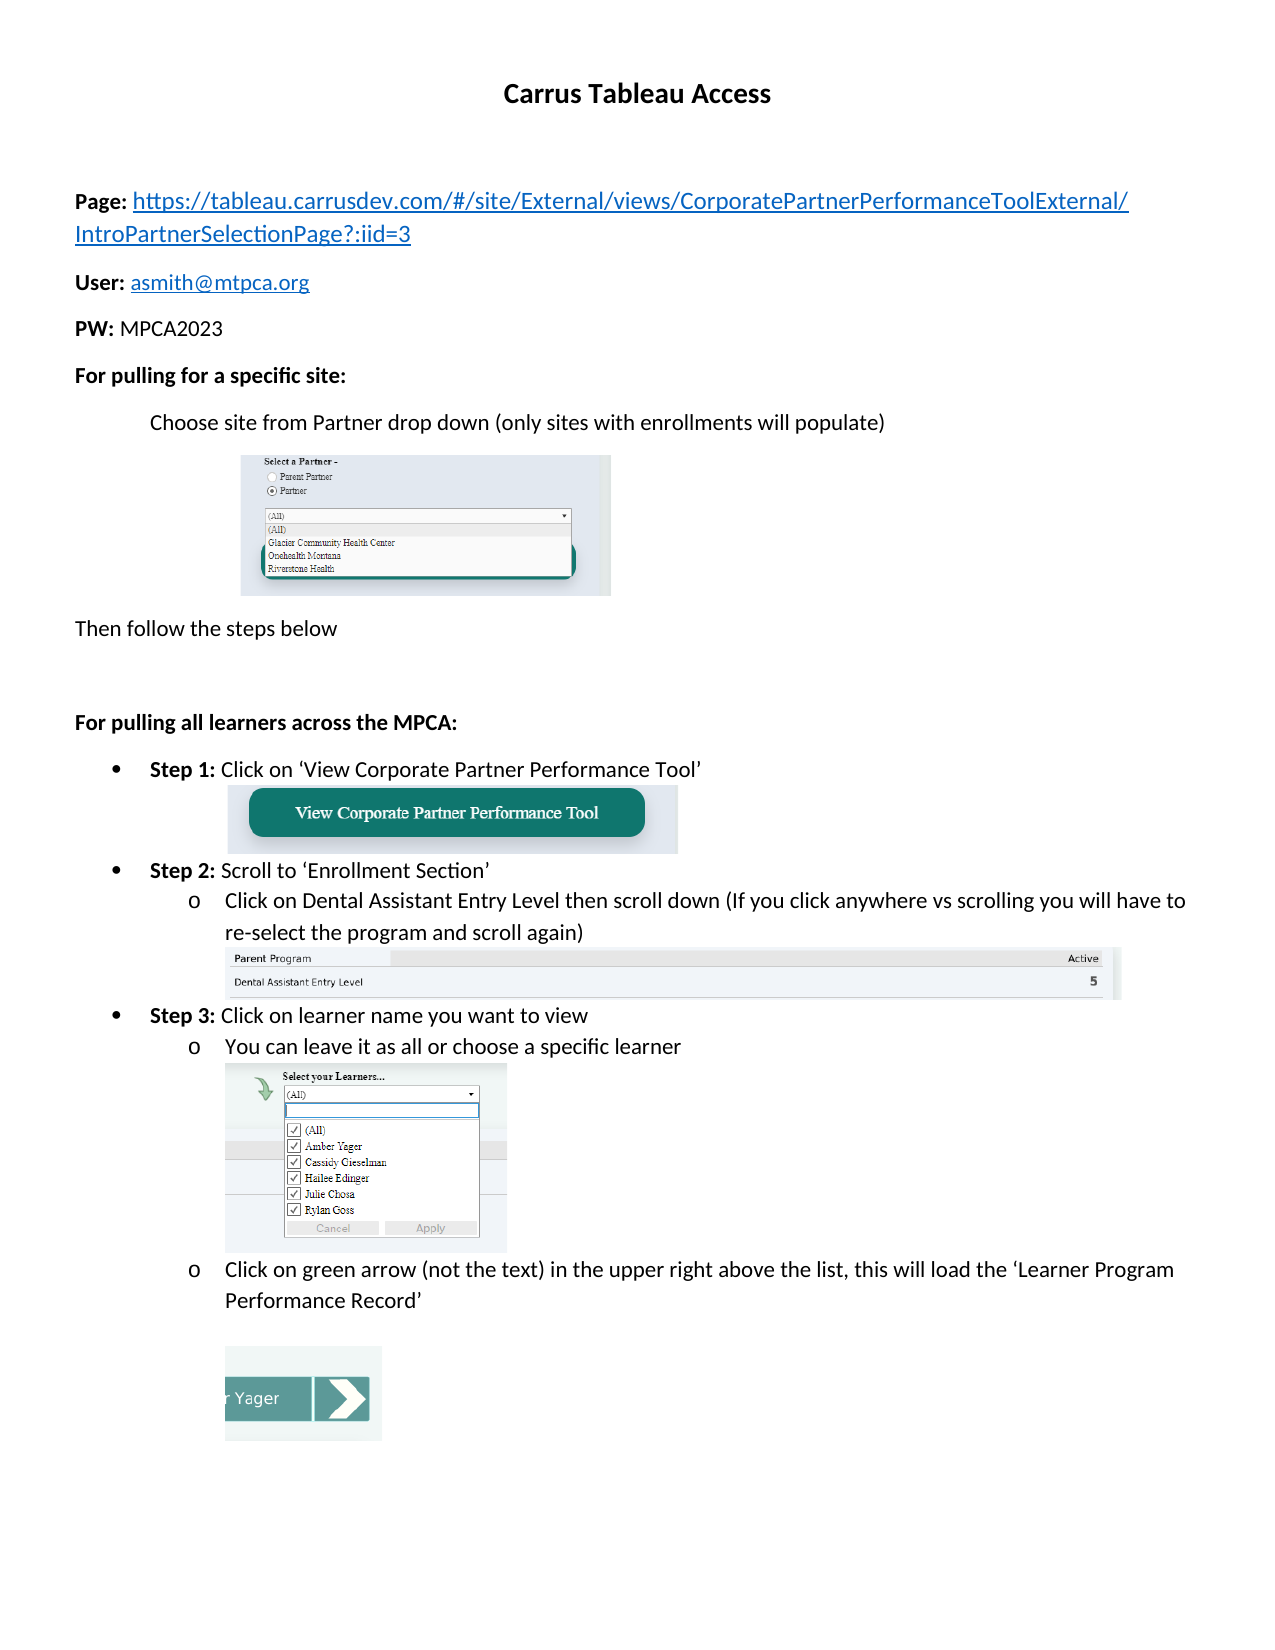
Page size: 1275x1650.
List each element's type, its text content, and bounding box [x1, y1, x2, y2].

text User: asmith@mtpca.org [75, 268, 1200, 296]
picture [225, 1346, 383, 1441]
text For pulling all learners across the MPCA: [75, 708, 1200, 736]
picture [240, 455, 612, 596]
text Then follow the steps below [75, 614, 1200, 642]
text PW: MPCA2023 [75, 314, 1200, 343]
text Page: https://tableau.carrusdev.com/#/site/External/views/CorporatePartnerPerformanceToolExternal/IntroPartnerSelectionPage?:iid=3 [75, 185, 1200, 249]
list Step 1: Click on ‘View Corporate Partner Performance Tool’ [112, 755, 1200, 783]
text Choose site from Partner drop down (only sites with enrollments will populate) [75, 408, 1200, 436]
list Step 3: Click on learner name you want to view [112, 1002, 1200, 1030]
picture [225, 1063, 508, 1253]
text For pulling for a specific site: [75, 361, 1200, 389]
picture [227, 785, 679, 854]
list You can leave it as all or choose a specific learner [187, 1032, 1200, 1061]
list Click on green arrow (not the text) in the upper right above the list, this will load the ‘Learner Program Performance Record’ [187, 1255, 1200, 1314]
list Click on Dental Assistant Entry Level then scroll down (If you click anywhere vs scrolling you will have to re-select the program and scroll again) [187, 886, 1200, 946]
picture [225, 947, 1122, 1000]
text Carrus Tableau Access [75, 75, 1200, 111]
list Step 2: Scroll to ‘Enrollment Section’ [112, 856, 1200, 884]
